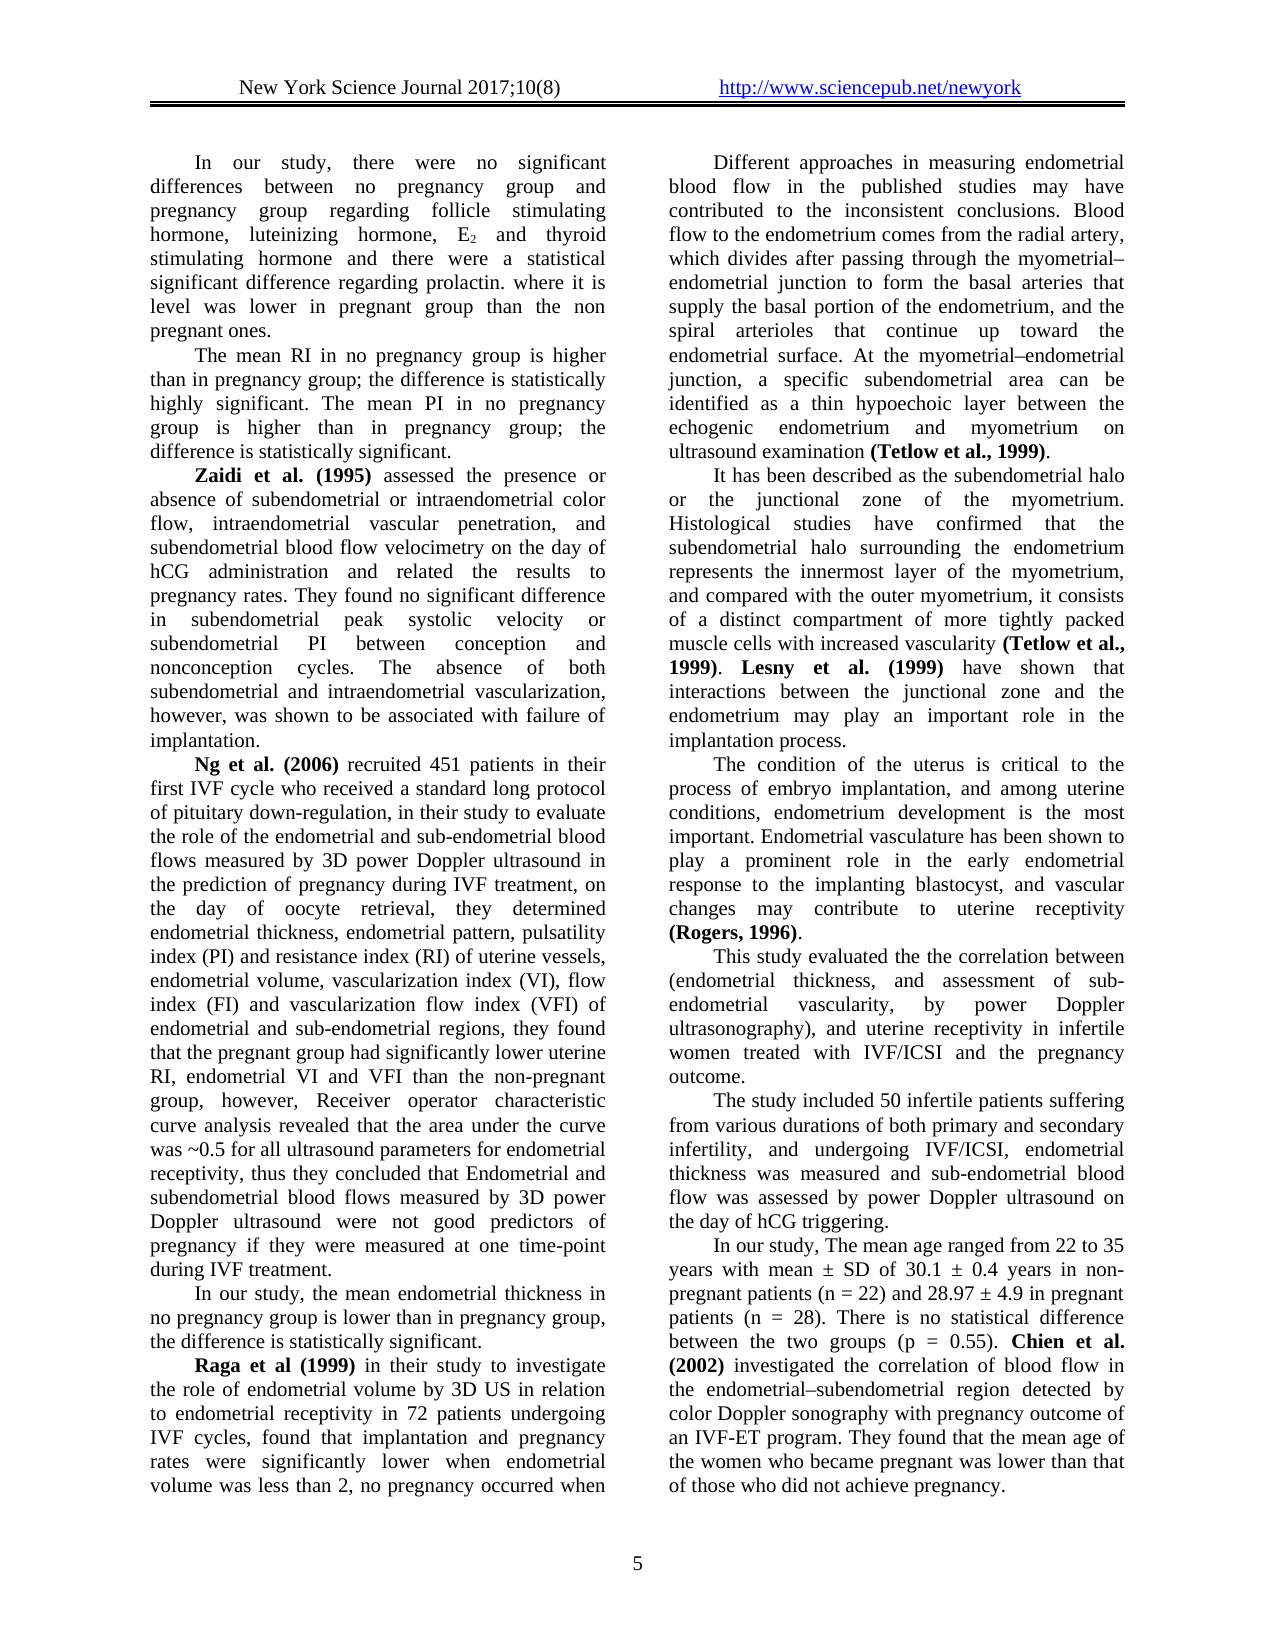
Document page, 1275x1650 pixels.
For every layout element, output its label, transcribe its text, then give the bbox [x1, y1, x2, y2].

text The condition of the uterus is critical to the process of embryo implantation, and among uterine conditions, endometrium development is the most important. Endometrial vasculature has been shown to play a prominent role in the early endometrial response to the implanting blastocyst, and vascular changes may contribute to uterine receptivity (Rogers, 1996). [669, 752, 1125, 944]
text Different approaches in measuring endometrial blood flow in the published studies may have contributed to the inconsistent conclusions. Blood flow to the endometrium comes from the radial artery, which divides after passing through the myometrial–endometrial junction to form the basal arteries that supply the basal portion of the endometrium, and the spiral arterioles that continue up toward the endometrial surface. At the myometrial–endometrial junction, a specific subendometrial area can be identified as a thin hypoechoic layer between the echogenic endometrium and myometrium on ultrasound examination (Tetlow et al., 1999). [669, 150, 1125, 463]
text In our study, there were no significant differences between no pregnancy group and pregnancy group regarding follicle stimulating hormone, luteinizing hormone, E2 and thyroid stimulating hormone and there were a statistical significant difference regarding prolactin. where it is level was lower in pregnant group than the non pregnant ones. [150, 150, 606, 342]
text It has been described as the subendometrial halo or the junctional zone of the myometrium. Histological studies have confirmed that the subendometrial halo surrounding the endometrium represents the innermost layer of the myometrium, and compared with the outer myometrium, it consists of a distinct compartment of more tightly packed muscle cells with increased vascularity (Tetlow et al., 1999). Lesny et al. (1999) have shown that interactions between the junctional zone and the endometrium may play an important role in the implantation process. [669, 463, 1125, 752]
text The study included 50 infertile patients suffering from various durations of both primary and secondary infertility, and undergoing IVF/ICSI, endometrial thickness was measured and sub-endometrial blood flow was assessed by power Doppler ultrasound on the day of hCG triggering. [669, 1088, 1125, 1233]
text Zaidi et al. (1995) assessed the presence or absence of subendometrial or intraendometrial color flow, intraendometrial vascular penetration, and subendometrial blood flow velocimetry on the day of hCG administration and related the results to pregnancy rates. They found no significant difference in subendometrial peak systolic velocity or subendometrial PI between conception and nonconception cycles. The absence of both subendometrial and intraendometrial vascularization, however, was shown to be associated with failure of implantation. [150, 463, 606, 752]
text The mean RI in no pregnancy group is higher than in pregnancy group; the difference is statistically highly significant. The mean PI in no pregnancy group is higher than in pregnancy group; the difference is statistically significant. [150, 342, 606, 463]
text In our study, the mean endometrial thickness in no pregnancy group is lower than in pregnancy group, the difference is statistically significant. [150, 1281, 606, 1353]
text Ng et al. (2006) recruited 451 patients in their first IVF cycle who received a standard long protocol of pituitary down-regulation, in their study to evaluate the role of the endometrial and sub-endometrial blood flows measured by 3D power Doppler ultrasound in the prediction of pregnancy during IVF treatment, on the day of oocyte retrieval, they determined endometrial thickness, endometrial pattern, pulsatility index (PI) and resistance index (RI) of uterine vessels, endometrial volume, vascularization index (VI), flow index (FI) and vascularization flow index (VFI) of endometrial and sub-endometrial regions, they found that the pregnant group had significantly lower uterine RI, endometrial VI and VFI than the non-pregnant group, however, Receiver operator characteristic curve analysis revealed that the area under the curve was ~0.5 for all ultrasound parameters for endometrial receptivity, thus they concluded that Endometrial and subendometrial blood flows measured by 3D power Doppler ultrasound were not good predictors of pregnancy if they were measured at one time-point during IVF treatment. [150, 752, 606, 1281]
text This study evaluated the the correlation between (endometrial thickness, and assessment of sub-endometrial vascularity, by power Doppler ultrasonography), and uterine receptivity in infertile women treated with IVF/ICSI and the pregnancy outcome. [669, 944, 1125, 1088]
text In our study, The mean age ranged from 22 to 35 years with mean ± SD of 30.1 ± 0.4 years in non-pregnant patients (n = 22) and 28.97 ± 4.9 in pregnant patients (n = 28). There is no statistical difference between the two groups (p = 0.55). Chien et al. (2002) investigated the correlation of blood flow in the endometrial–subendometrial region detected by color Doppler sonography with pregnancy outcome of an IVF-ET program. They found that the mean age of the women who became pregnant was lower than that of those who did not achieve pregnancy. [669, 1233, 1125, 1497]
